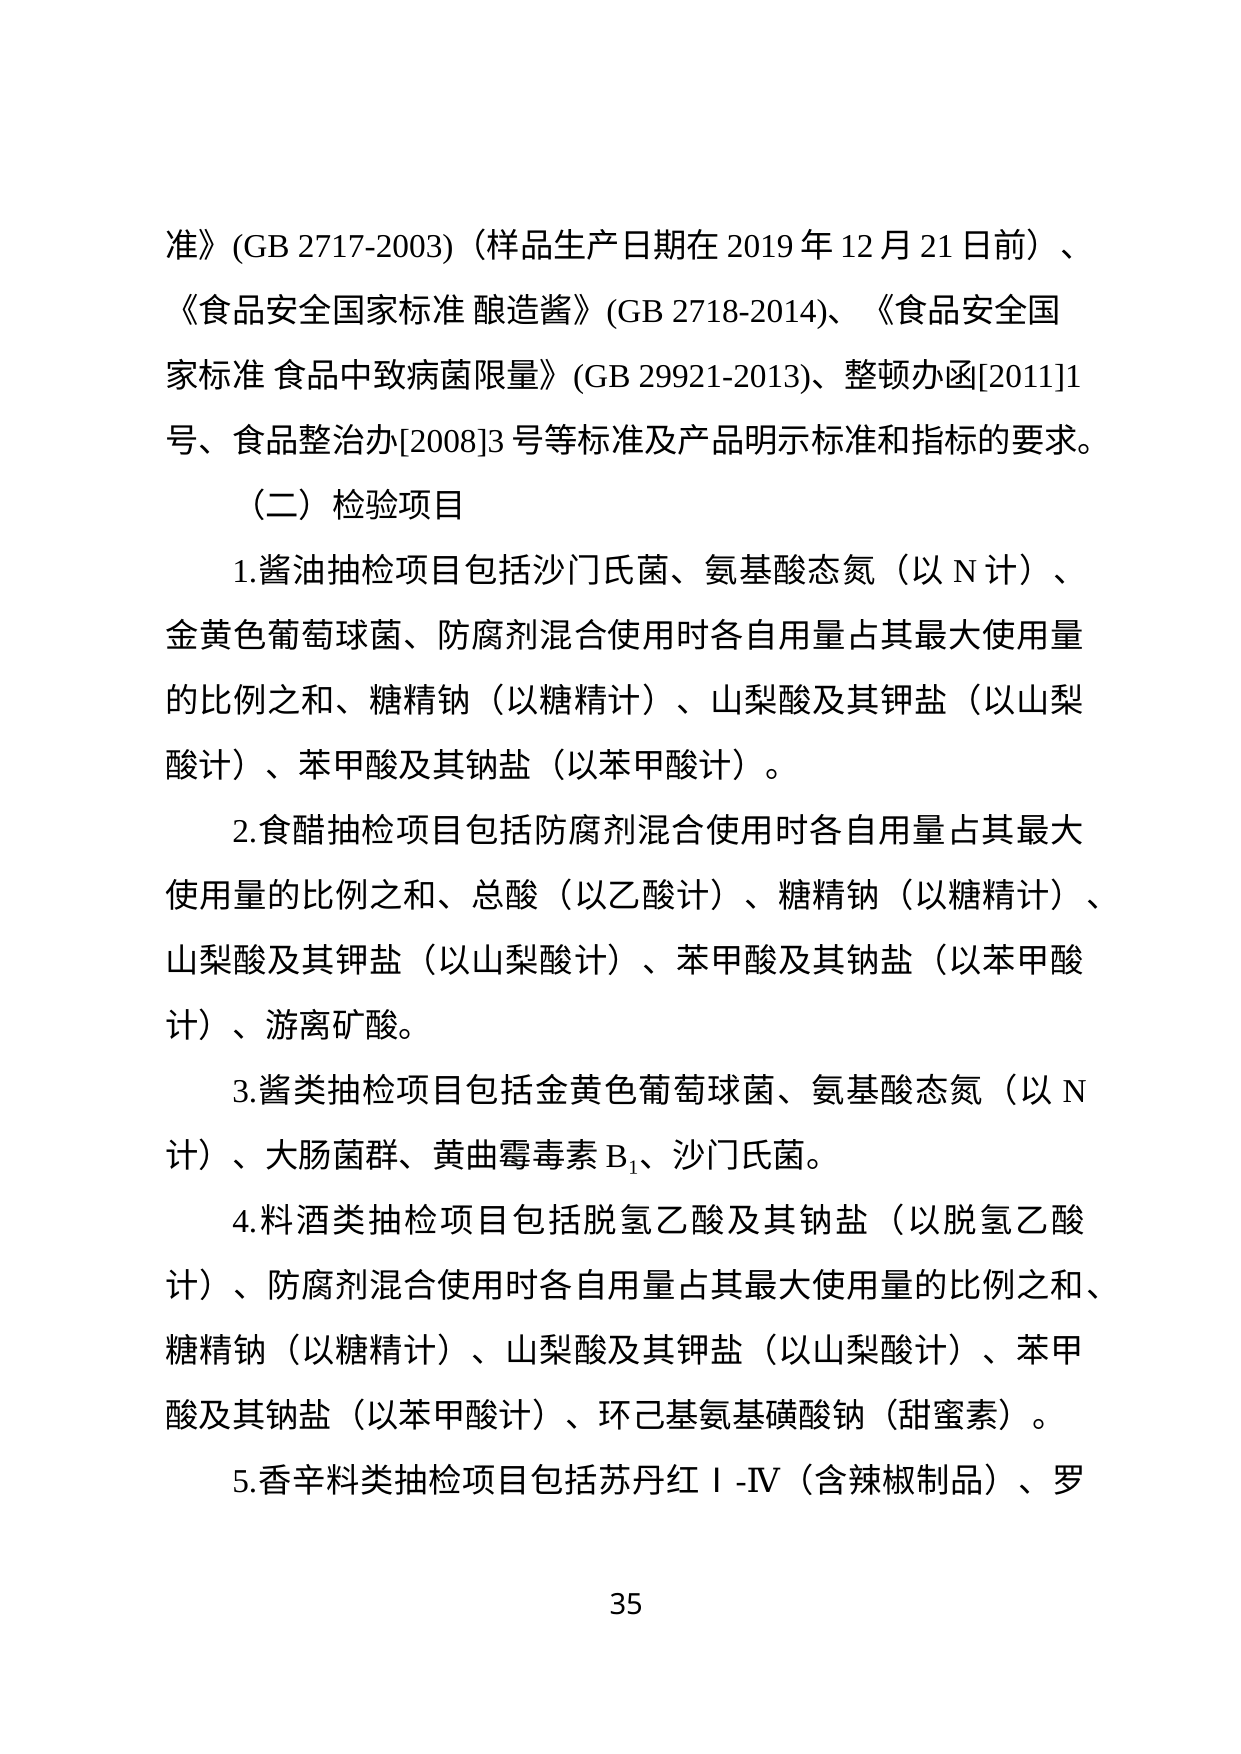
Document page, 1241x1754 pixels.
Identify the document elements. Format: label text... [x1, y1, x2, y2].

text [165, 211, 1087, 471]
text 1.酱油抽检项目包括沙门氏菌、氨基酸态氮（以N计）、金黄色葡萄球菌、防腐剂混合使用时各自用量占其最大使用量的比例之和、糖精钠（以糖精计）、山梨酸及其钾盐（以山梨酸计）、苯甲酸及其钠盐（以苯甲酸计）。 [165, 536, 1087, 796]
text （二）检验项目 [165, 471, 1087, 536]
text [165, 1446, 1087, 1511]
text 3.酱类抽检项目包括金黄色葡萄球菌、氨基酸态氮（以N计）、大肠菌群、黄曲霉毒素B₁、沙门氏菌。 [165, 1056, 1087, 1186]
text 2.食醋抽检项目包括防腐剂混合使用时各自用量占其最大使用量的比例之和、总酸（以乙酸计）、糖精钠（以糖精计）、山梨酸及其钾盐（以山梨酸计）、苯甲酸及其钠盐（以苯甲酸计）、游离矿酸。 [165, 796, 1087, 1056]
text 4.料酒类抽检项目包括脱氢乙酸及其钠盐（以脱氢乙酸计）、防腐剂混合使用时各自用量占其最大使用量的比例之和、糖精钠（以糖精计）、山梨酸及其钾盐（以山梨酸计）、苯甲酸及其钠盐（以苯甲酸计）、环己基氨基磺酸钠（甜蜜素）。 [165, 1186, 1087, 1446]
